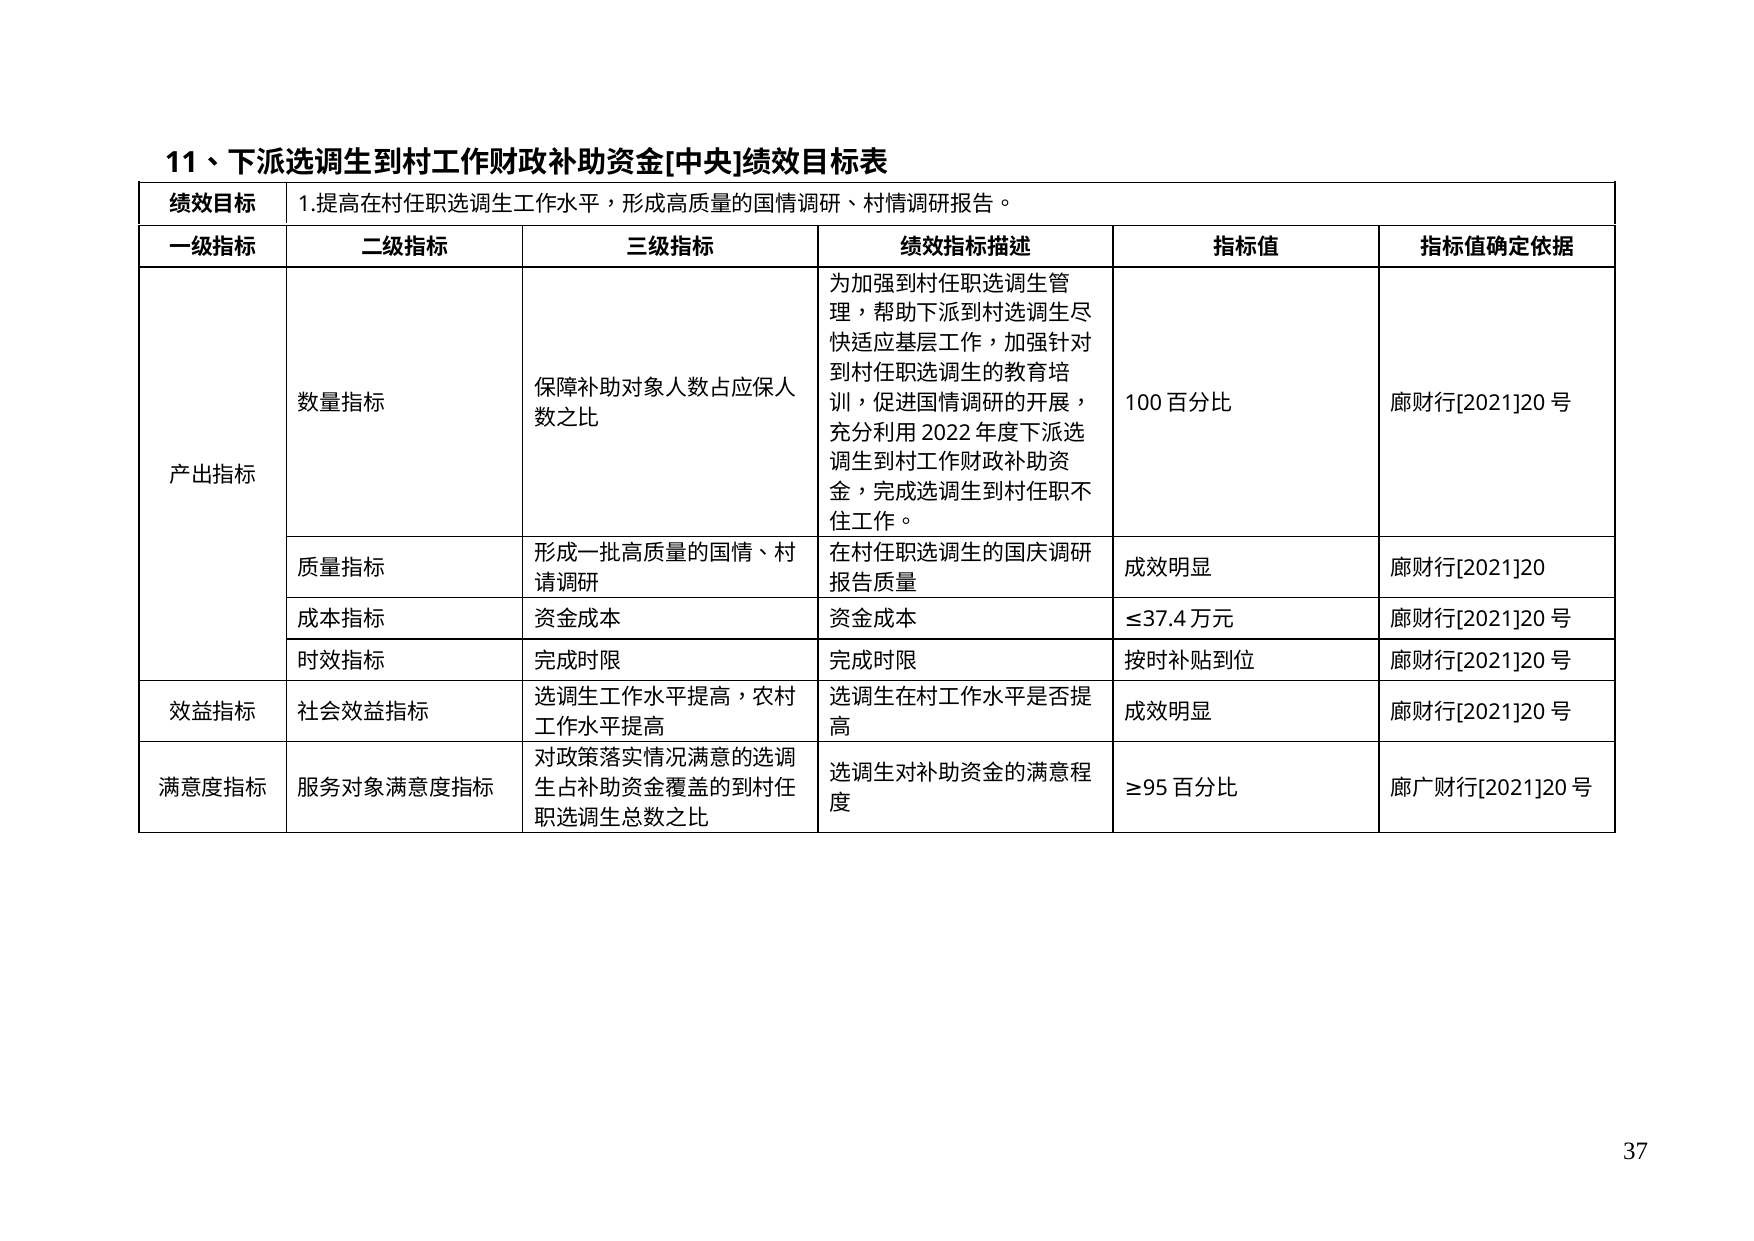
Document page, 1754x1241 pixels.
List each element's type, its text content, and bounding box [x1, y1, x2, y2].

table_cell 资金成本 [523, 598, 817, 638]
table_cell 成本指标 [287, 598, 522, 638]
table_header 一级指标 [140, 226, 286, 266]
table_cell 选调生对补助资金的满意程度 [819, 742, 1112, 832]
table_cell 廊财行[2021]20 [1380, 537, 1614, 597]
table_cell 廊广财行[2021]20号 [1380, 742, 1614, 832]
table_cell 廊财行[2021]20号 [1380, 681, 1614, 741]
table_cell ≥95百分比 [1114, 742, 1378, 832]
table_cell 完成时限 [819, 640, 1112, 679]
table_cell ≤37.4万元 [1114, 598, 1378, 638]
table_cell 成效明显 [1114, 537, 1378, 597]
table_header 1.提高在村任职选调生工作水平，形成高质量的国情调研、村情调研报告。 [287, 183, 1614, 223]
table_cell 100百分比 [1114, 268, 1378, 536]
table_header 绩效指标描述 [819, 226, 1112, 266]
table_cell 廊财行[2021]20号 [1380, 268, 1614, 536]
table_cell 社会效益指标 [287, 681, 522, 741]
table_cell 成效明显 [1114, 681, 1378, 741]
table_cell 资金成本 [819, 598, 1112, 638]
table_cell 为加强到村任职选调生管理，帮助下派到村选调生尽快适应基层工作，加强针对到村任职选调生的教育培训，促进国情调研的开展，充分利用2022年度下派选调生到村工作财政补助资金，完成选调生到村任职不住工作。 [819, 268, 1112, 536]
table_header 指标值 [1114, 226, 1378, 266]
table_cell 产出指标 [140, 268, 286, 679]
table_cell 选调生工作水平提高，农村工作水平提高 [523, 681, 817, 741]
table_header 绩效目标 [140, 183, 286, 223]
table_cell 时效指标 [287, 640, 522, 679]
text 11、下派选调生到村工作财政补助资金[中央]绩效目标表 [106, 142, 1648, 181]
table_cell 完成时限 [523, 640, 817, 679]
table_cell 形成一批高质量的国情、村请调研 [523, 537, 817, 597]
table_cell 廊财行[2021]20号 [1380, 598, 1614, 638]
table_header 三级指标 [523, 226, 817, 266]
table_cell 对政策落实情况满意的选调生占补助资金覆盖的到村任职选调生总数之比 [523, 742, 817, 832]
table_cell 选调生在村工作水平是否提高 [819, 681, 1112, 741]
table_cell 廊财行[2021]20号 [1380, 640, 1614, 679]
table_cell 质量指标 [287, 537, 522, 597]
table_cell 保障补助对象人数占应保人数之比 [523, 268, 817, 536]
table_cell 在村任职选调生的国庆调研报告质量 [819, 537, 1112, 597]
table_cell 效益指标 [140, 681, 286, 741]
table_cell 按时补贴到位 [1114, 640, 1378, 679]
table_cell 服务对象满意度指标 [287, 742, 522, 832]
table_header 指标值确定依据 [1380, 226, 1614, 266]
table_cell 数量指标 [287, 268, 522, 536]
table_cell 满意度指标 [140, 742, 286, 832]
table_header 二级指标 [287, 226, 522, 266]
